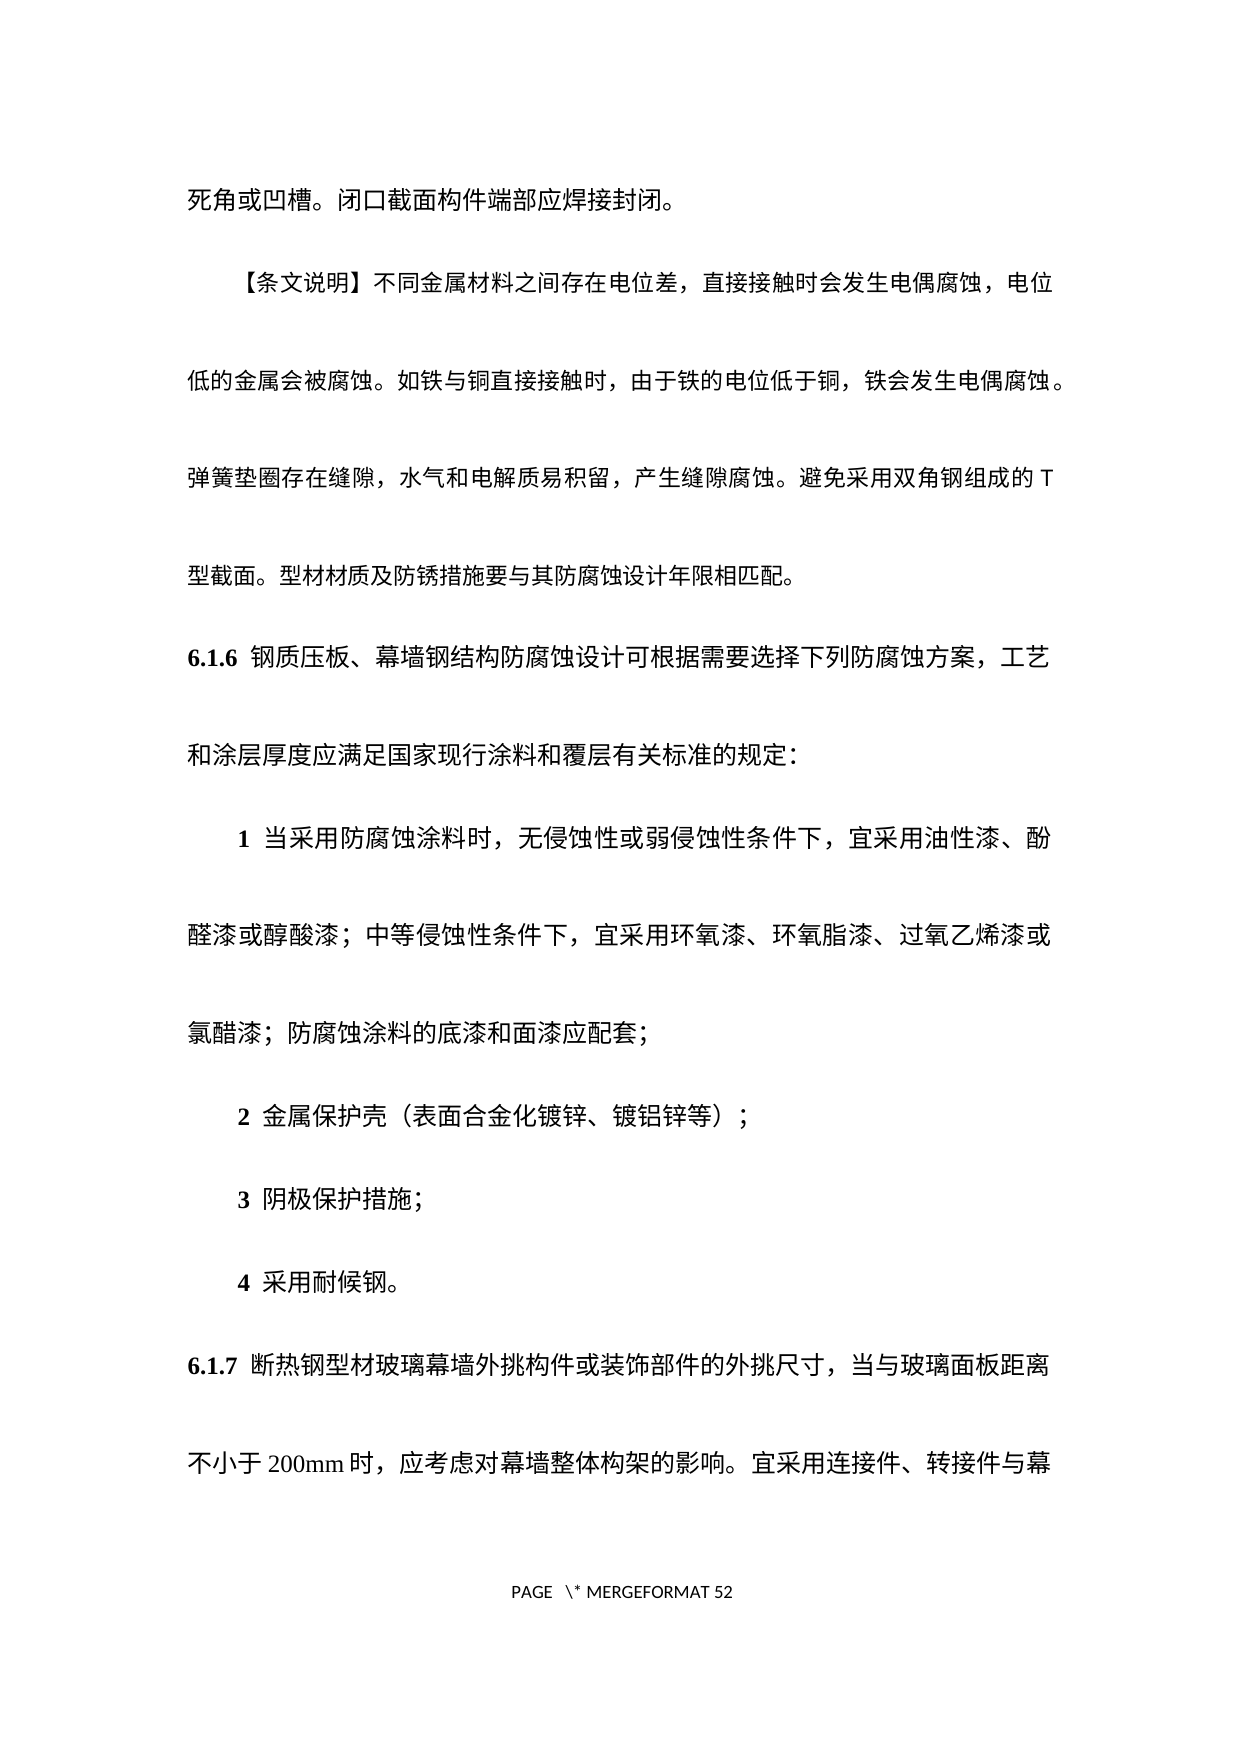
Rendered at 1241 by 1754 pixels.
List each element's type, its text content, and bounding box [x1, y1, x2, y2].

list 6.1.6 钢质压板、幕墙钢结构防腐蚀设计可根据需要选择下列防腐蚀方案，工艺和涂层厚度应满足国家现行涂料和覆层有关标准的规定： [187, 623, 1053, 786]
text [187, 166, 1053, 231]
list 【条文说明】不同金属材料之间存在电位差，直接接触时会发生电偶腐蚀，电位低的金属会被腐蚀。如铁与铜直接接触时，由于铁的电位低于铜，铁会发生电偶腐蚀。弹簧垫圈存在缝隙，水气和电解质易积留，产生缝隙腐蚀。避免采用双角钢组成的T型截面。型材材质及防锈措施要与其防腐蚀设计年限相匹配。 [187, 249, 1053, 607]
text 3 阴极保护措施； [187, 1165, 1053, 1230]
text 2 金属保护壳（表面合金化镀锌、镀铝锌等）； [187, 1082, 1053, 1147]
text 4 采用耐候钢。 [187, 1248, 1053, 1313]
text 1 当采用防腐蚀涂料时，无侵蚀性或弱侵蚀性条件下，宜采用油性漆、酚醛漆或醇酸漆；中等侵蚀性条件下，宜采用环氧漆、环氧脂漆、过氧乙烯漆或氯醋漆；防腐蚀涂料的底漆和面漆应配套； [187, 804, 1053, 1064]
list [187, 1331, 1053, 1494]
